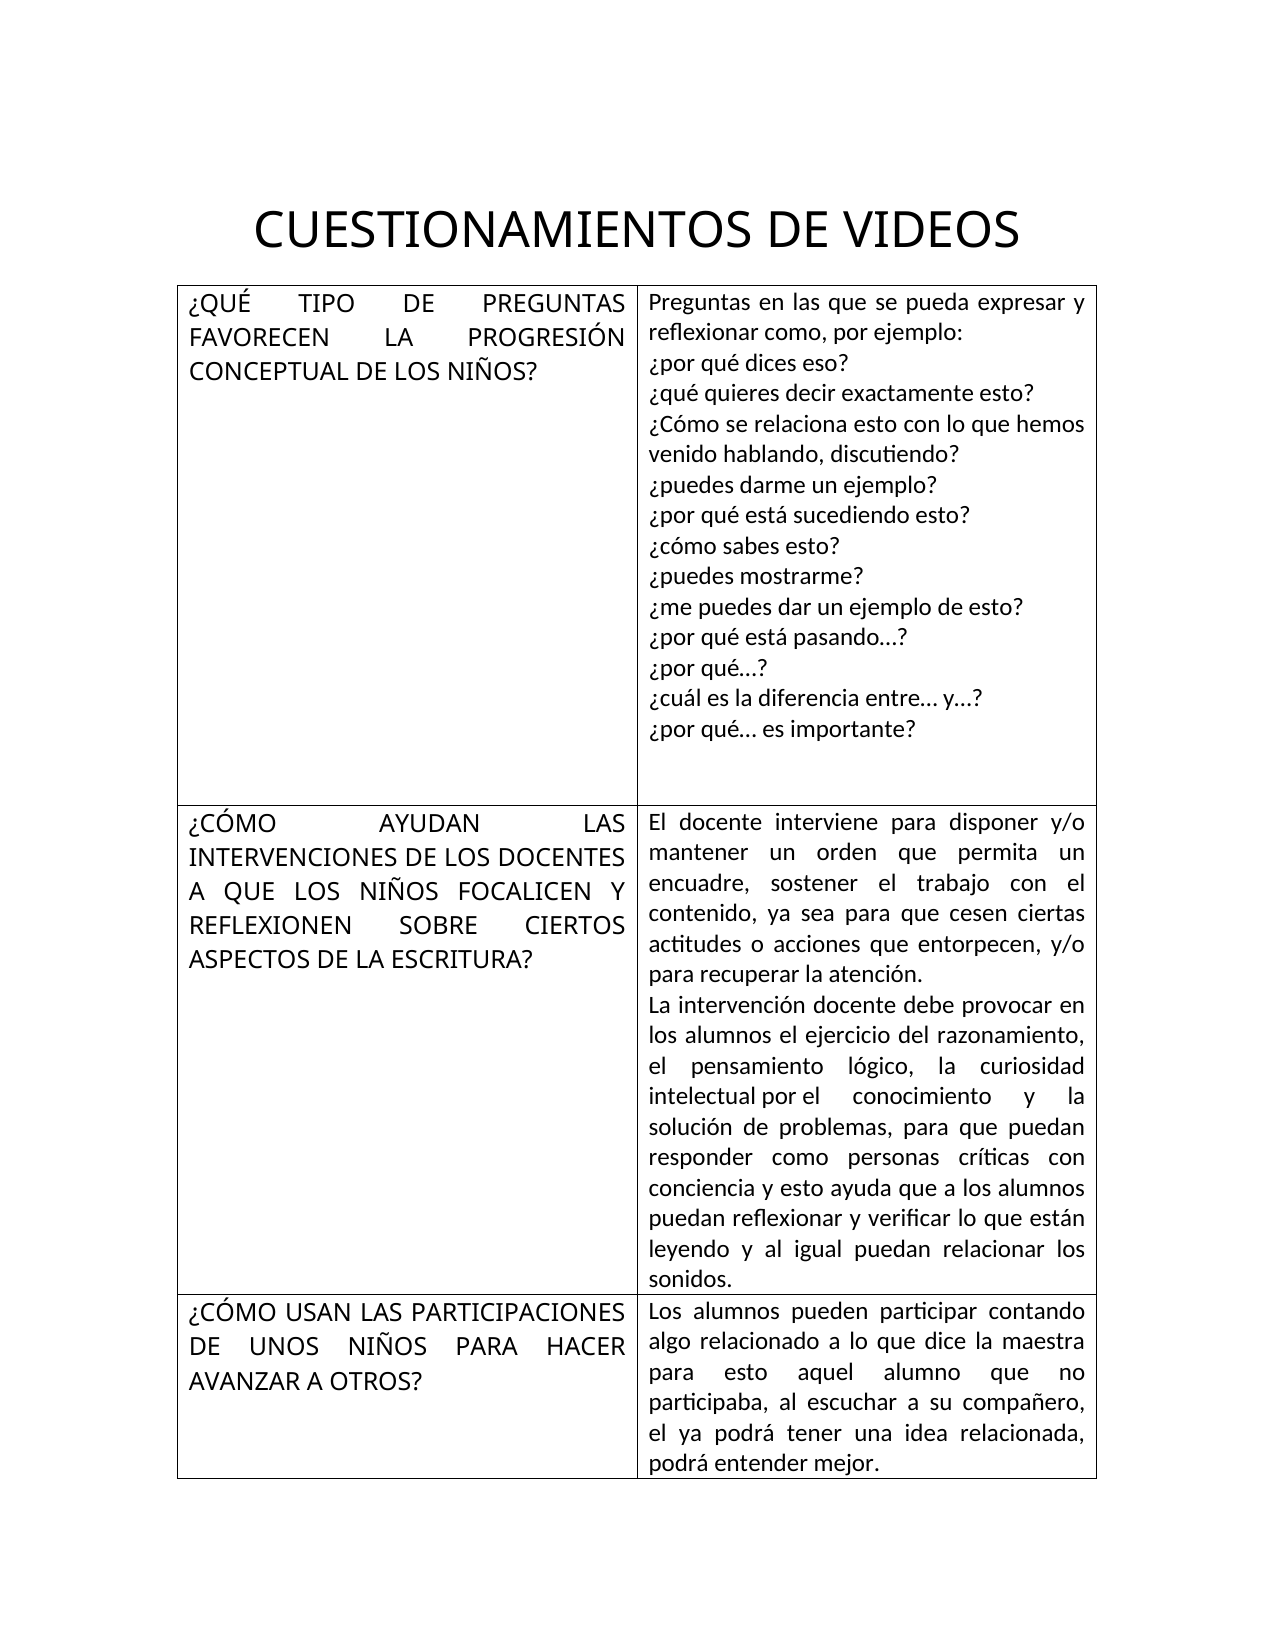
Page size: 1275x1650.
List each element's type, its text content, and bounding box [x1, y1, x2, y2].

table_header ¿QUÉ TIPO DE PREGUNTAS FAVORECEN LA PROGRESIÓN CONCEPTUAL DE LOS NIÑOS? [178, 286, 637, 804]
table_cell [178, 1295, 637, 1478]
table_cell ¿CÓMO AYUDAN LAS INTERVENCIONES DE LOS DOCENTES A QUE LOS NIÑOS FOCALICEN Y REFLEXIONEN SOBRE CIERTOS ASPECTOS DE LA ESCRITURA? [178, 806, 637, 1294]
table_header Preguntas en las que se pueda expresar y reflexionar como, por ejemplo: ¿por qué dices eso? ¿qué quieres decir exactamente esto? ¿Cómo se relaciona esto con lo que hemos venido hablando, discutiendo? ¿puedes darme un ejemplo? ¿por qué está sucediendo esto? ¿cómo sabes esto? ¿puedes mostrarme? ¿me puedes dar un ejemplo de esto? ¿por qué está pasando…? ¿por qué…? ¿cuál es la diferencia entre… y…? ¿por qué… es importante? [638, 286, 1096, 804]
text CUESTIONAMIENTOS DE VIDEOS [177, 194, 1098, 263]
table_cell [638, 1295, 1096, 1478]
table_cell El docente interviene para disponer y/o mantener un orden que permita un encuadre, sostener el trabajo con el contenido, ya sea para que cesen ciertas actitudes o acciones que entorpecen, y/o para recuperar la atención. La intervención docente debe provocar en los alumnos el ejercicio del razonamiento, el pensamiento lógico, la curiosidad intelectual por el conocimiento y la solución de problemas, para que puedan responder como personas críticas con conciencia y esto ayuda que a los alumnos puedan reflexionar y verificar lo que están leyendo y al igual puedan relacionar los sonidos. [638, 806, 1096, 1294]
